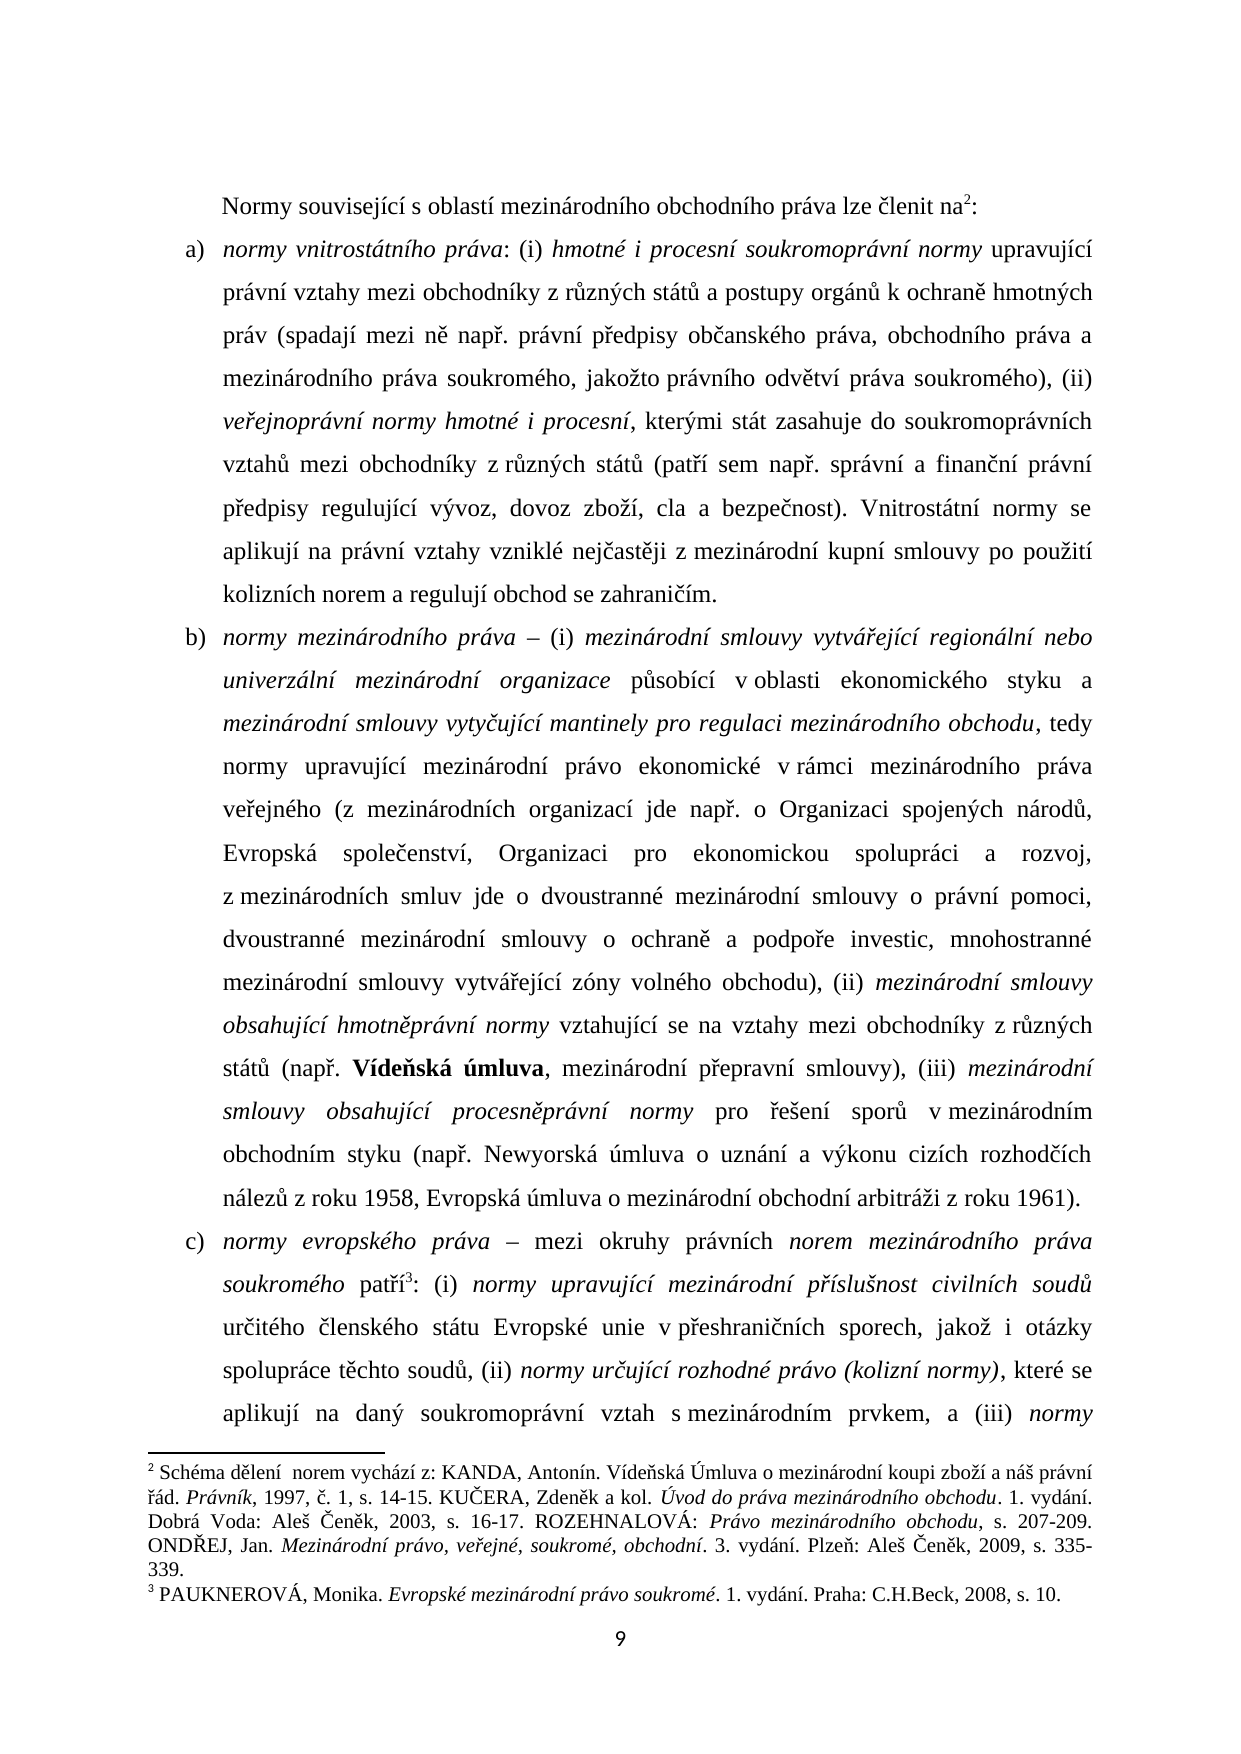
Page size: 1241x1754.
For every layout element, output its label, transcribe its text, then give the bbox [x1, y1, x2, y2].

text Normy související s oblastí mezinárodního obchodního práva lze členit na: [148, 191, 1093, 219]
list normy mezinárodního práva – (i) mezinárodní smlouvy vytvářející regionální nebo univerzální mezinárodní organizace působící v oblasti ekonomického styku a mezinárodní smlouvy vytyčující mantinely pro regulaci mezinárodního obchodu, tedy normy upravující mezinárodní právo ekonomické v rámci mezinárodního práva veřejného (z mezinárodních organizací jde např. o Organizaci spojených národů, Evropská společenství, Organizaci pro ekonomickou spolupráci a rozvoj, z mezinárodních smluv jde o dvoustranné mezinárodní smlouvy o právní pomoci, dvoustranné mezinárodní smlouvy o ochraně a podpoře investic, mnohostranné mezinárodní smlouvy vytvářející zóny volného obchodu), (ii) mezinárodní smlouvy obsahující hmotněprávní normy vztahující se na vztahy mezi obchodníky z různých států (např. Vídeňská úmluva, mezinárodní přepravní smlouvy), (iii) mezinárodní smlouvy obsahující procesněprávní normy pro řešení sporů v mezinárodním obchodním styku (např. Newyorská úmluva o uznání a výkonu cizích rozhodčích nálezů z roku 1958, Evropská úmluva o mezinárodní obchodní arbitráži z roku 1961). [185, 622, 1093, 1211]
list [185, 1226, 1093, 1427]
list normy vnitrostátního práva: (i) hmotné i procesní soukromoprávní normy upravující právní vztahy mezi obchodníky z různých států a postupy orgánů k ochraně hmotných práv (spadají mezi ně např. právní předpisy občanského práva, obchodního práva a mezinárodního práva soukromého, jakožto právního odvětví práva soukromého), (ii) veřejnoprávní normy hmotné i procesní, kterými stát zasahuje do soukromoprávních vztahů mezi obchodníky z různých států (patří sem např. správní a finanční právní předpisy regulující vývoz, dovoz zboží, cla a bezpečnost). Vnitrostátní normy se aplikují na právní vztahy vzniklé nejčastěji z mezinárodní kupní smlouvy po použití kolizních norem a regulují obchod se zahraničím. [185, 234, 1093, 608]
